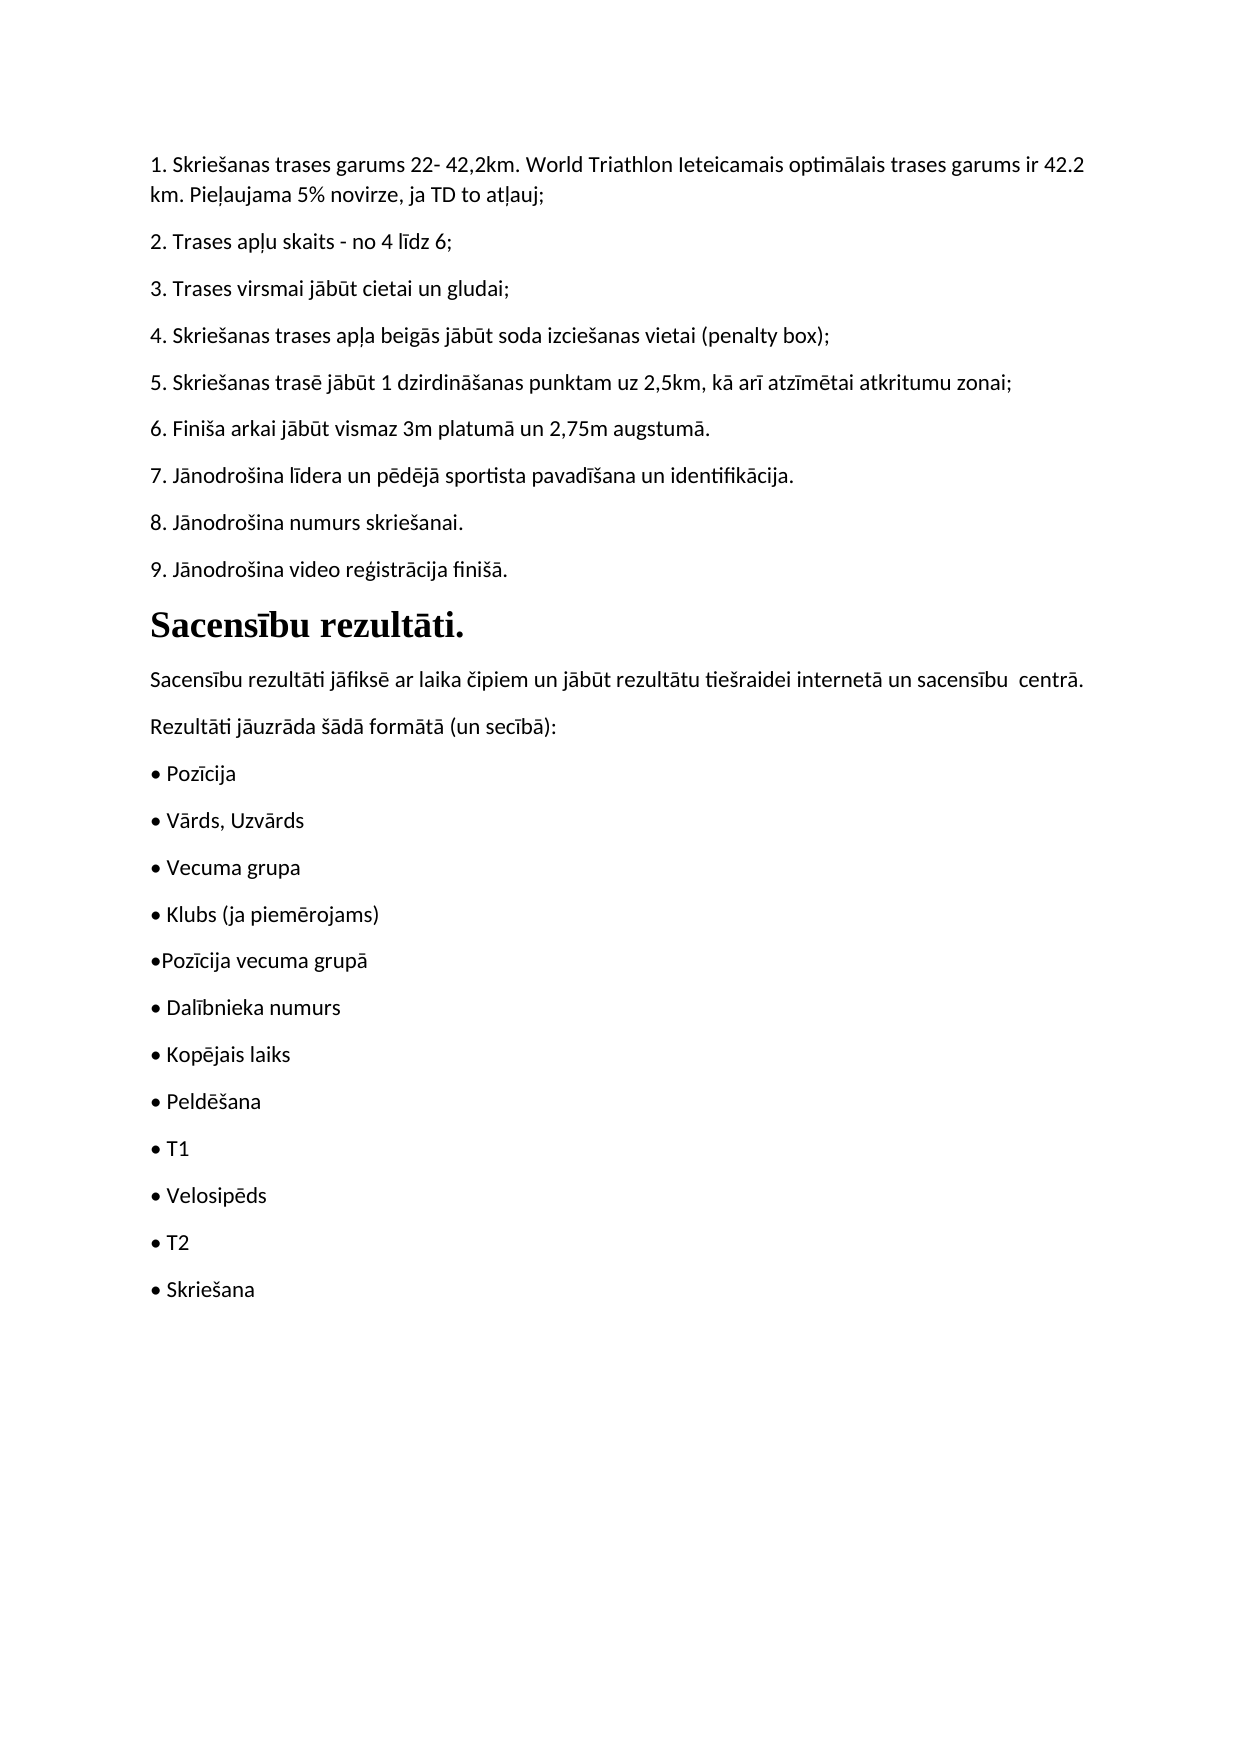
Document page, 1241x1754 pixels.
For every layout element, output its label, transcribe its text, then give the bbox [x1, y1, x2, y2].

text • T1 [150, 1134, 1090, 1162]
text • Klubs (ja piemērojams) [150, 900, 1090, 928]
text 1. Skriešanas trases garums 22- 42,2km. World Triathlon Ieteicamais optimālais trases garums ir 42.2 km. Pieļaujama 5% novirze, ja TD to atļauj; [150, 150, 1090, 208]
text 3. Trases virsmai jābūt cietai un gludai; [150, 274, 1090, 302]
text • Velosipēds [150, 1181, 1090, 1209]
text • Skriešana [150, 1275, 1090, 1303]
text 8. Jānodrošina numurs skriešanai. [150, 508, 1090, 536]
text 6. Finiša arkai jābūt vismaz 3m platumā un 2,75m augstumā. [150, 414, 1090, 443]
text • Pozīcija [150, 759, 1090, 787]
text • Kopējais laiks [150, 1040, 1090, 1068]
text • Dalībnieka numurs [150, 993, 1090, 1021]
text Sacensību rezultāti jāfiksē ar laika čipiem un jābūt rezultātu tiešraidei internetā un sacensību centrā. [150, 665, 1090, 693]
text • T2 [150, 1228, 1090, 1256]
text Rezultāti jāuzrāda šādā formātā (un secībā): [150, 712, 1090, 740]
text 4. Skriešanas trases apļa beigās jābūt soda izciešanas vietai (penalty box); [150, 321, 1090, 349]
text • Vecuma grupa [150, 853, 1090, 881]
text 9. Jānodrošina video reģistrācija finišā. [150, 555, 1090, 583]
text 7. Jānodrošina līdera un pēdējā sportista pavadīšana un identifikācija. [150, 461, 1090, 489]
text Sacensību rezultāti. [150, 602, 1090, 645]
text 2. Trases apļu skaits - no 4 līdz 6; [150, 227, 1090, 255]
text • Vārds, Uzvārds [150, 806, 1090, 834]
text • Peldēšana [150, 1087, 1090, 1115]
text •Pozīcija vecuma grupā [150, 947, 1090, 974]
text 5. Skriešanas trasē jābūt 1 dzirdināšanas punktam uz 2,5km, kā arī atzīmētai atkritumu zonai; [150, 368, 1090, 396]
